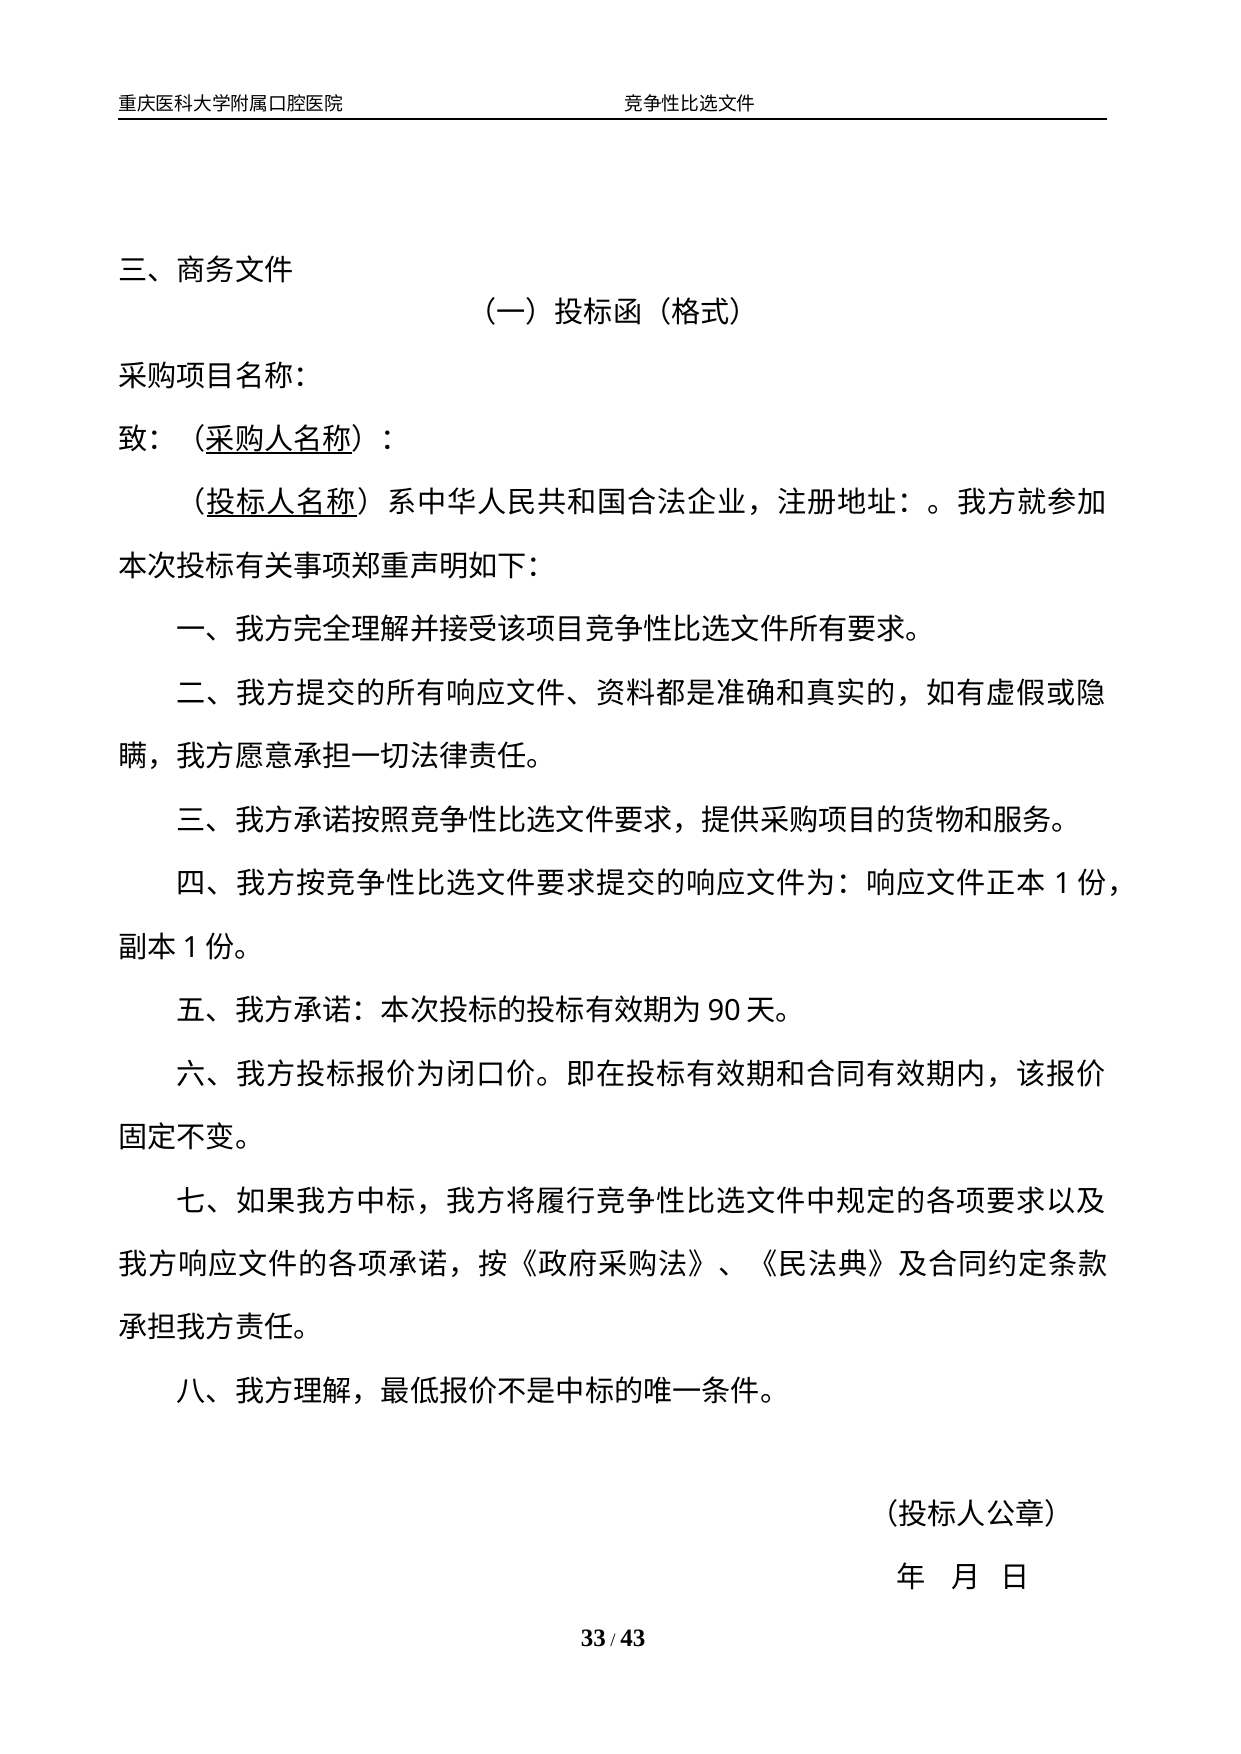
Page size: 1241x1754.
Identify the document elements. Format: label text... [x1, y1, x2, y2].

subtitle 三、商务文件 [118, 246, 1107, 289]
text 致：（采购人名称）： [118, 416, 1107, 458]
text 年 月 日（二）商务条款差异表 [118, 1554, 1107, 1596]
text 四、我方按竞争性比选文件要求提交的响应文件为：响应文件正本1份，副本1份。 [118, 860, 1107, 966]
text 五、我方承诺：本次投标的投标有效期为90天。 [118, 987, 1107, 1029]
text 三、我方承诺按照竞争性比选文件要求，提供采购项目的货物和服务。 [118, 796, 1107, 838]
text 一、我方完全理解并接受该项目竞争性比选文件所有要求。 [118, 606, 1107, 648]
text 二、我方提交的所有响应文件、资料都是准确和真实的，如有虚假或隐瞒，我方愿意承担一切法律责任。 [118, 669, 1107, 775]
text 六、我方投标报价为闭口价。即在投标有效期和合同有效期内，该报价固定不变。 [118, 1050, 1107, 1156]
text 采购项目名称： [118, 352, 1107, 394]
text 八、我方理解，最低报价不是中标的唯一条件。 [118, 1367, 1107, 1410]
text （一）投标函（格式） [118, 289, 1107, 331]
text 七、如果我方中标，我方将履行竞争性比选文件中规定的各项要求以及我方响应文件的各项承诺，按《政府采购法》、《民法典》及合同约定条款承担我方责任。 [118, 1177, 1107, 1346]
text （投标人名称）系中华人民共和国合法企业，注册地址：。我方就参加本次投标有关事项郑重声明如下： [118, 479, 1107, 585]
text （投标人公章） [118, 1490, 1107, 1533]
